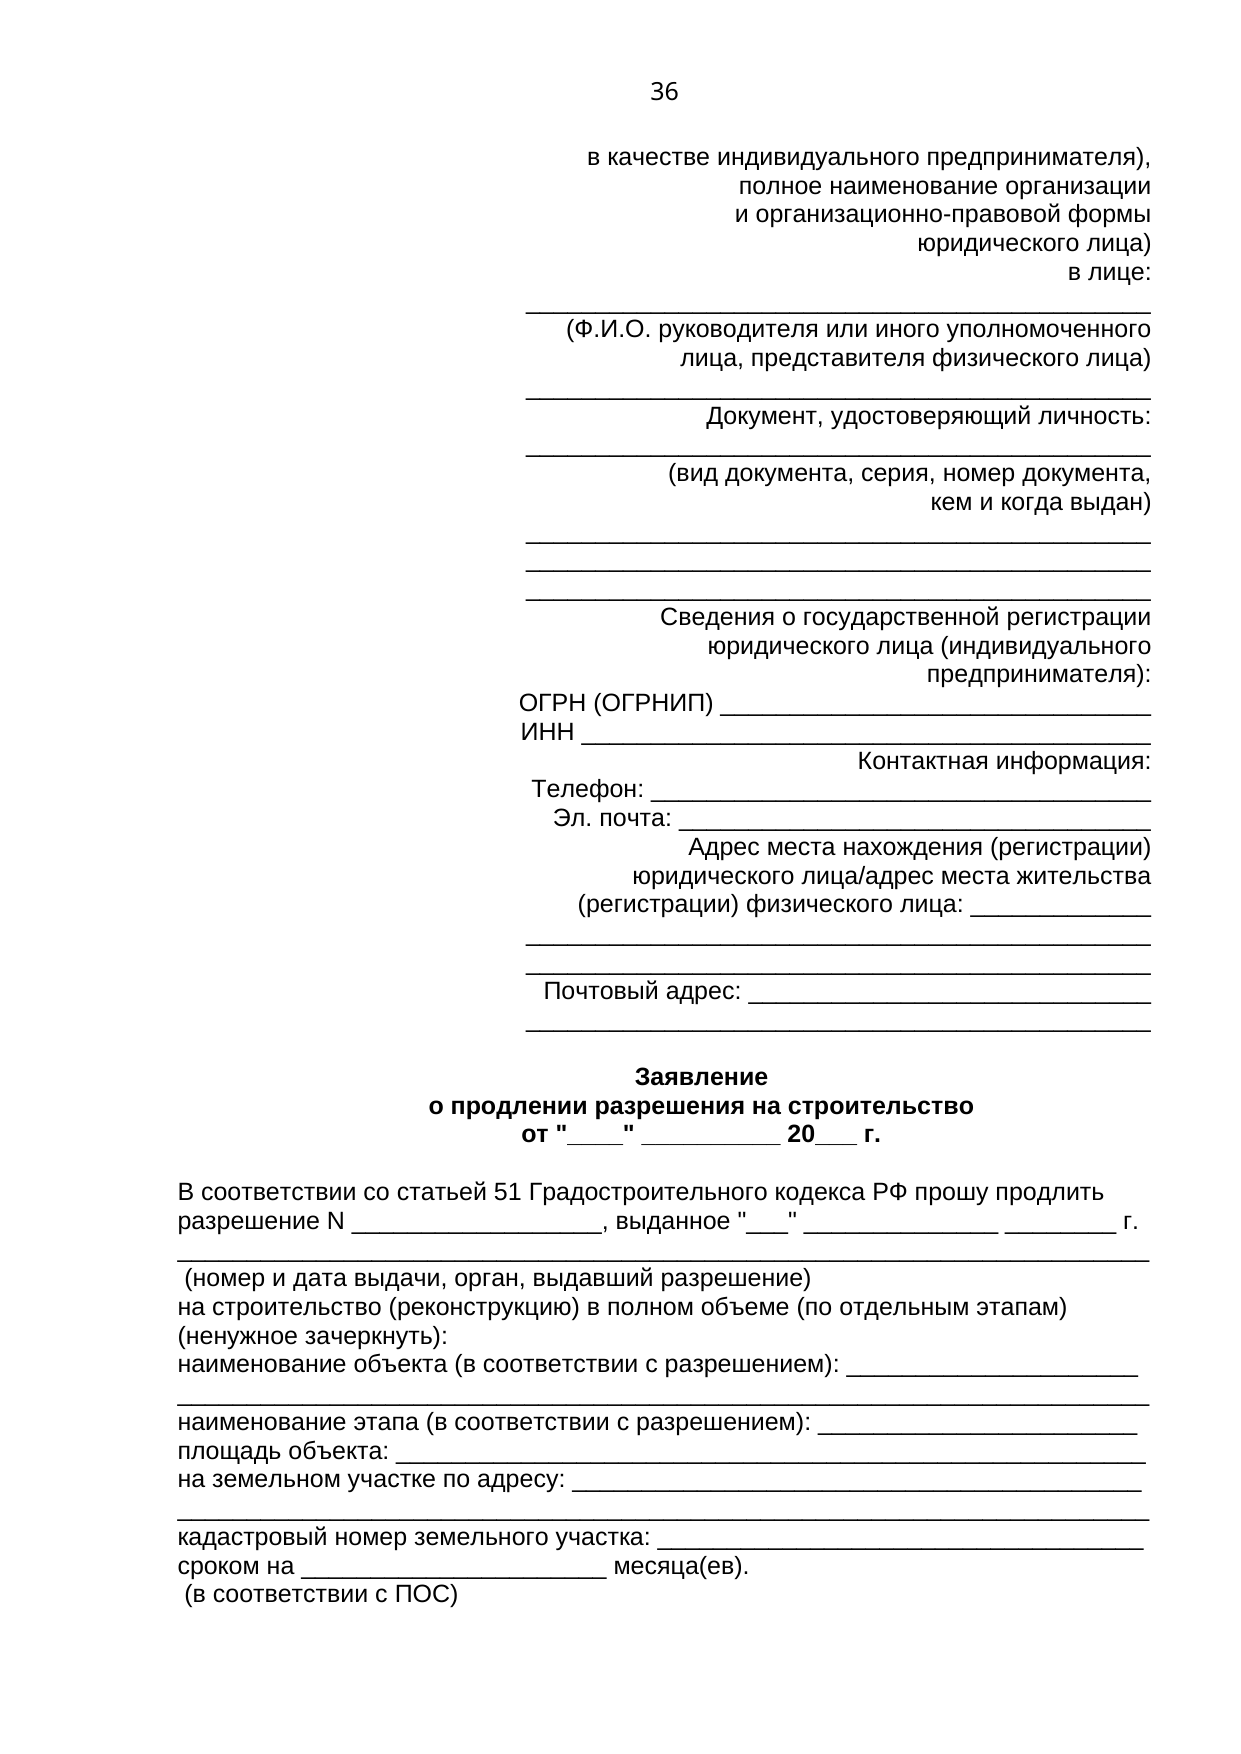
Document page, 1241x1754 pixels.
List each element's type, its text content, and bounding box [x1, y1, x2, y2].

text ОГРН (ОГРНИП) _______________________________ [177, 688, 1152, 717]
text в лице: [177, 257, 1152, 286]
text В соответствии со статьей 51 Градостроительного кодекса РФ прошу продлить [177, 1177, 1152, 1206]
text Заявление [177, 1062, 1152, 1091]
text лица, представителя физического лица) [177, 343, 1152, 372]
text и организационно-правовой формы [177, 199, 1152, 228]
text наименование объекта (в соответствии с разрешением): _____________________ [177, 1349, 1152, 1378]
text юридического лица/адрес места жительства [177, 861, 1152, 889]
text _____________________________________________ [177, 544, 1152, 573]
text _____________________________________________ [177, 429, 1152, 458]
text на строительство (реконструкцию) в полном объеме (по отдельным этапам) [177, 1292, 1152, 1321]
text Телефон: ____________________________________ [177, 774, 1152, 803]
text предпринимателя): [177, 659, 1152, 688]
text (регистрации) физического лица: _____________ [177, 889, 1152, 918]
text (Ф.И.О. руководителя или иного уполномоченного [177, 314, 1152, 343]
text (ненужное зачеркнуть): [177, 1321, 1152, 1349]
text _____________________________________________ [177, 947, 1152, 976]
text ______________________________________________________________________ [177, 1378, 1152, 1407]
text (номер и дата выдачи, орган, выдавший разрешение) [177, 1263, 1152, 1292]
text сроком на ______________________ месяца(ев). [177, 1551, 1152, 1579]
text о продлении разрешения на строительство [177, 1091, 1152, 1119]
text юридического лица (индивидуального [177, 631, 1152, 659]
text _____________________________________________ [177, 1004, 1152, 1033]
text наименование этапа (в соответствии с разрешением): _______________________ [177, 1407, 1152, 1436]
text (в соответствии с ПОС) [177, 1579, 1152, 1608]
text Документ, удостоверяющий личность: [177, 401, 1152, 429]
text Адрес места нахождения (регистрации) [177, 832, 1152, 861]
text Сведения о государственной регистрации [177, 602, 1152, 631]
text кем и когда выдан) [177, 487, 1152, 516]
text на земельном участке по адресу: _________________________________________ [177, 1464, 1152, 1493]
text площадь объекта: ______________________________________________________ [177, 1436, 1152, 1464]
text кадастровый номер земельного участка: ___________________________________ [177, 1522, 1152, 1551]
text ______________________________________________________________________ [177, 1493, 1152, 1522]
text Почтовый адрес: _____________________________ [177, 976, 1152, 1004]
text разрешение N __________________, выданное "___" ______________ ________ г. [177, 1206, 1152, 1234]
text _____________________________________________ [177, 372, 1152, 401]
text от "____" __________ 20___ г. [177, 1119, 1152, 1148]
text в качестве индивидуального предпринимателя), [177, 142, 1152, 171]
text (вид документа, серия, номер документа, [177, 458, 1152, 487]
text ______________________________________________________________________ [177, 1234, 1152, 1263]
text _____________________________________________ [177, 516, 1152, 544]
text юридического лица) [177, 228, 1152, 257]
text _____________________________________________ [177, 918, 1152, 947]
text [177, 286, 1152, 314]
text полное наименование организации [177, 171, 1152, 199]
text Эл. почта: __________________________________ [177, 803, 1152, 832]
text Контактная информация: [177, 746, 1152, 774]
text ИНН _________________________________________ [177, 717, 1152, 746]
text _____________________________________________ [177, 573, 1152, 602]
